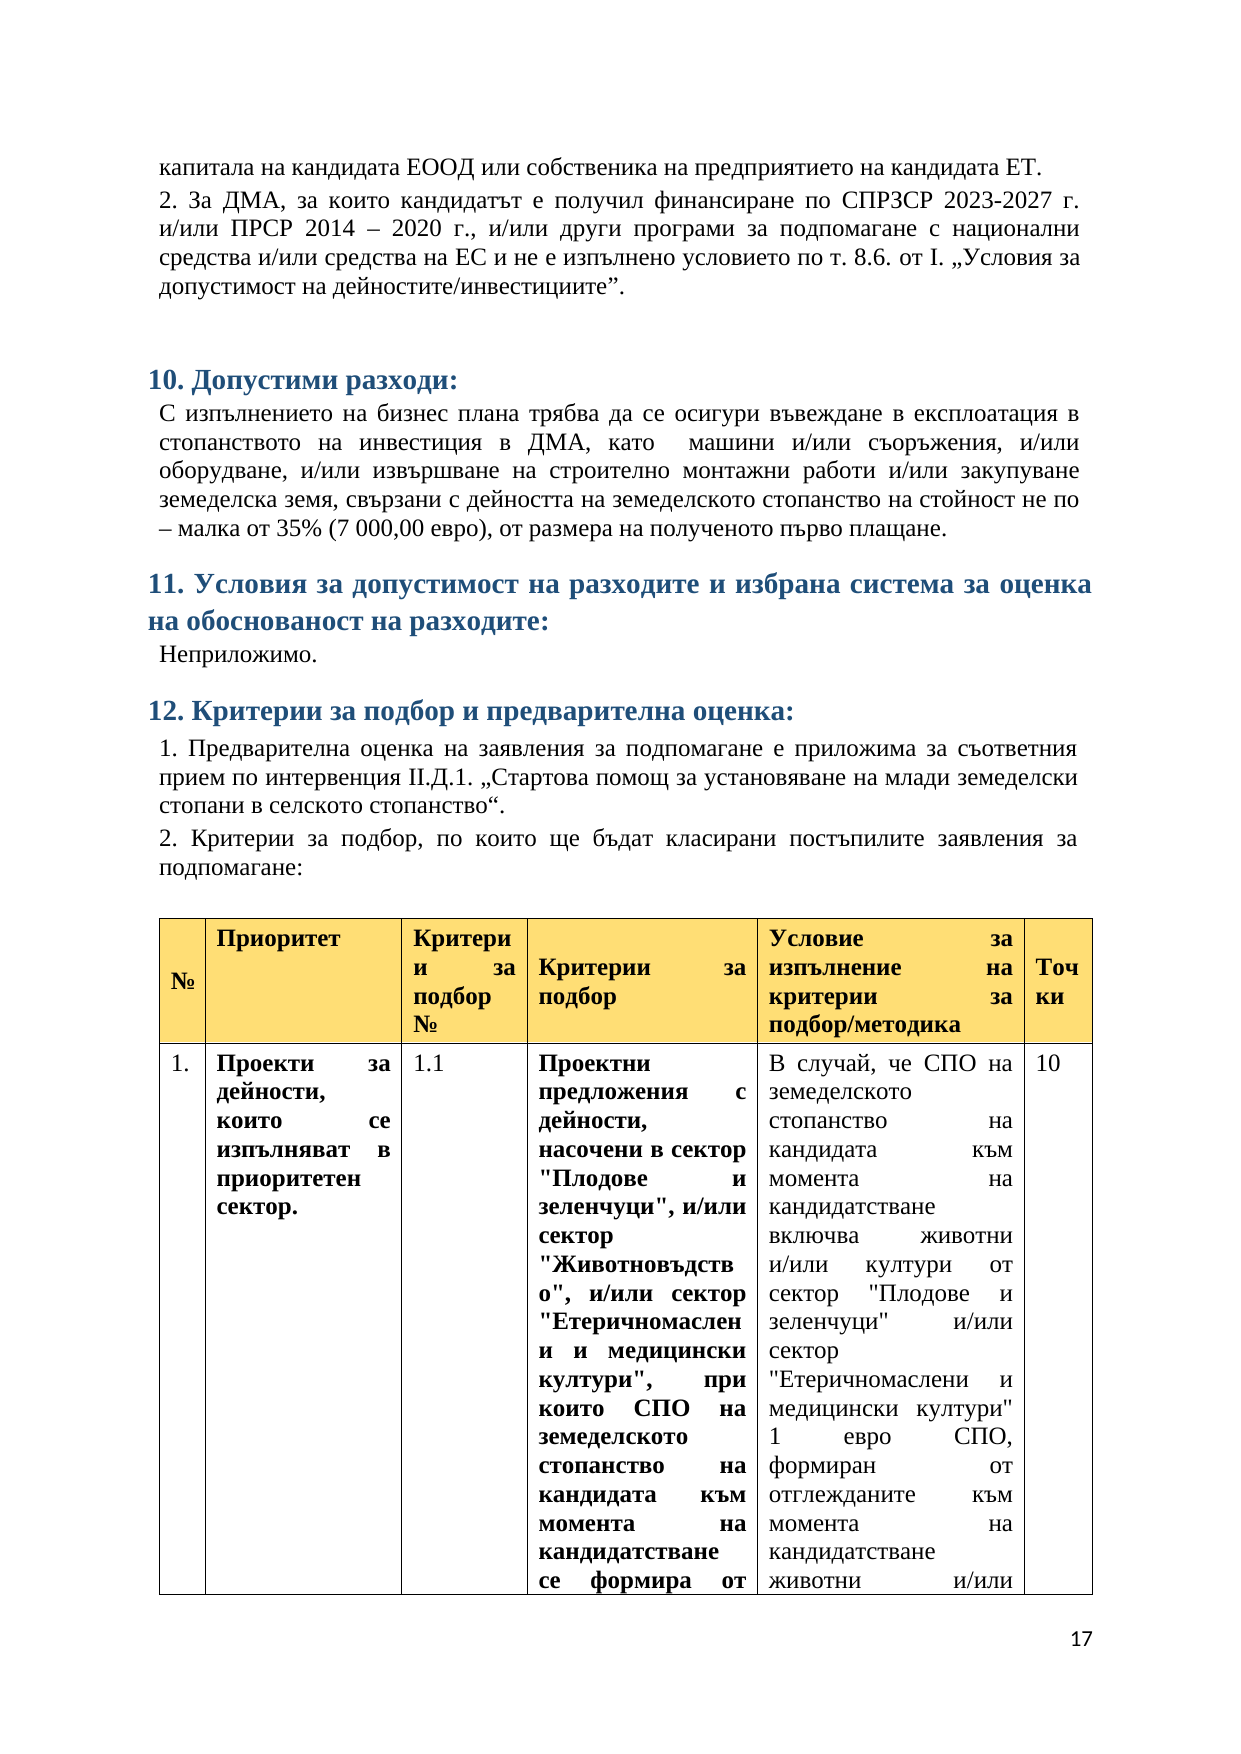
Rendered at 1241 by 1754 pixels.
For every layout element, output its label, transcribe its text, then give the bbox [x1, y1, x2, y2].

subtitle 11. Условия за допустимост на разходите и избрана система за оценка на обоснованост на разходите: [148, 567, 1093, 636]
subtitle 10. Допустими разходи: [148, 362, 1093, 395]
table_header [148, 148, 1092, 337]
table_header Неприложимо. [148, 639, 1092, 668]
subtitle 12. Критерии за подбор и предварителна оценка: [148, 693, 1093, 726]
table_header С изпълнението на бизнес плана трябва да се осигури въвеждане в експлоатация в стопанството на инвестиция в ДМА, като машини и/или съоръжения, и/или оборудване, и/или извършване на строително монтажни работи и/или закупуване земеделска земя, свързани с дейността на земеделското стопанство на стойност не по – малка от 35% (7 000,00 евро), от размера на полученото първо плащане. [148, 398, 1092, 542]
